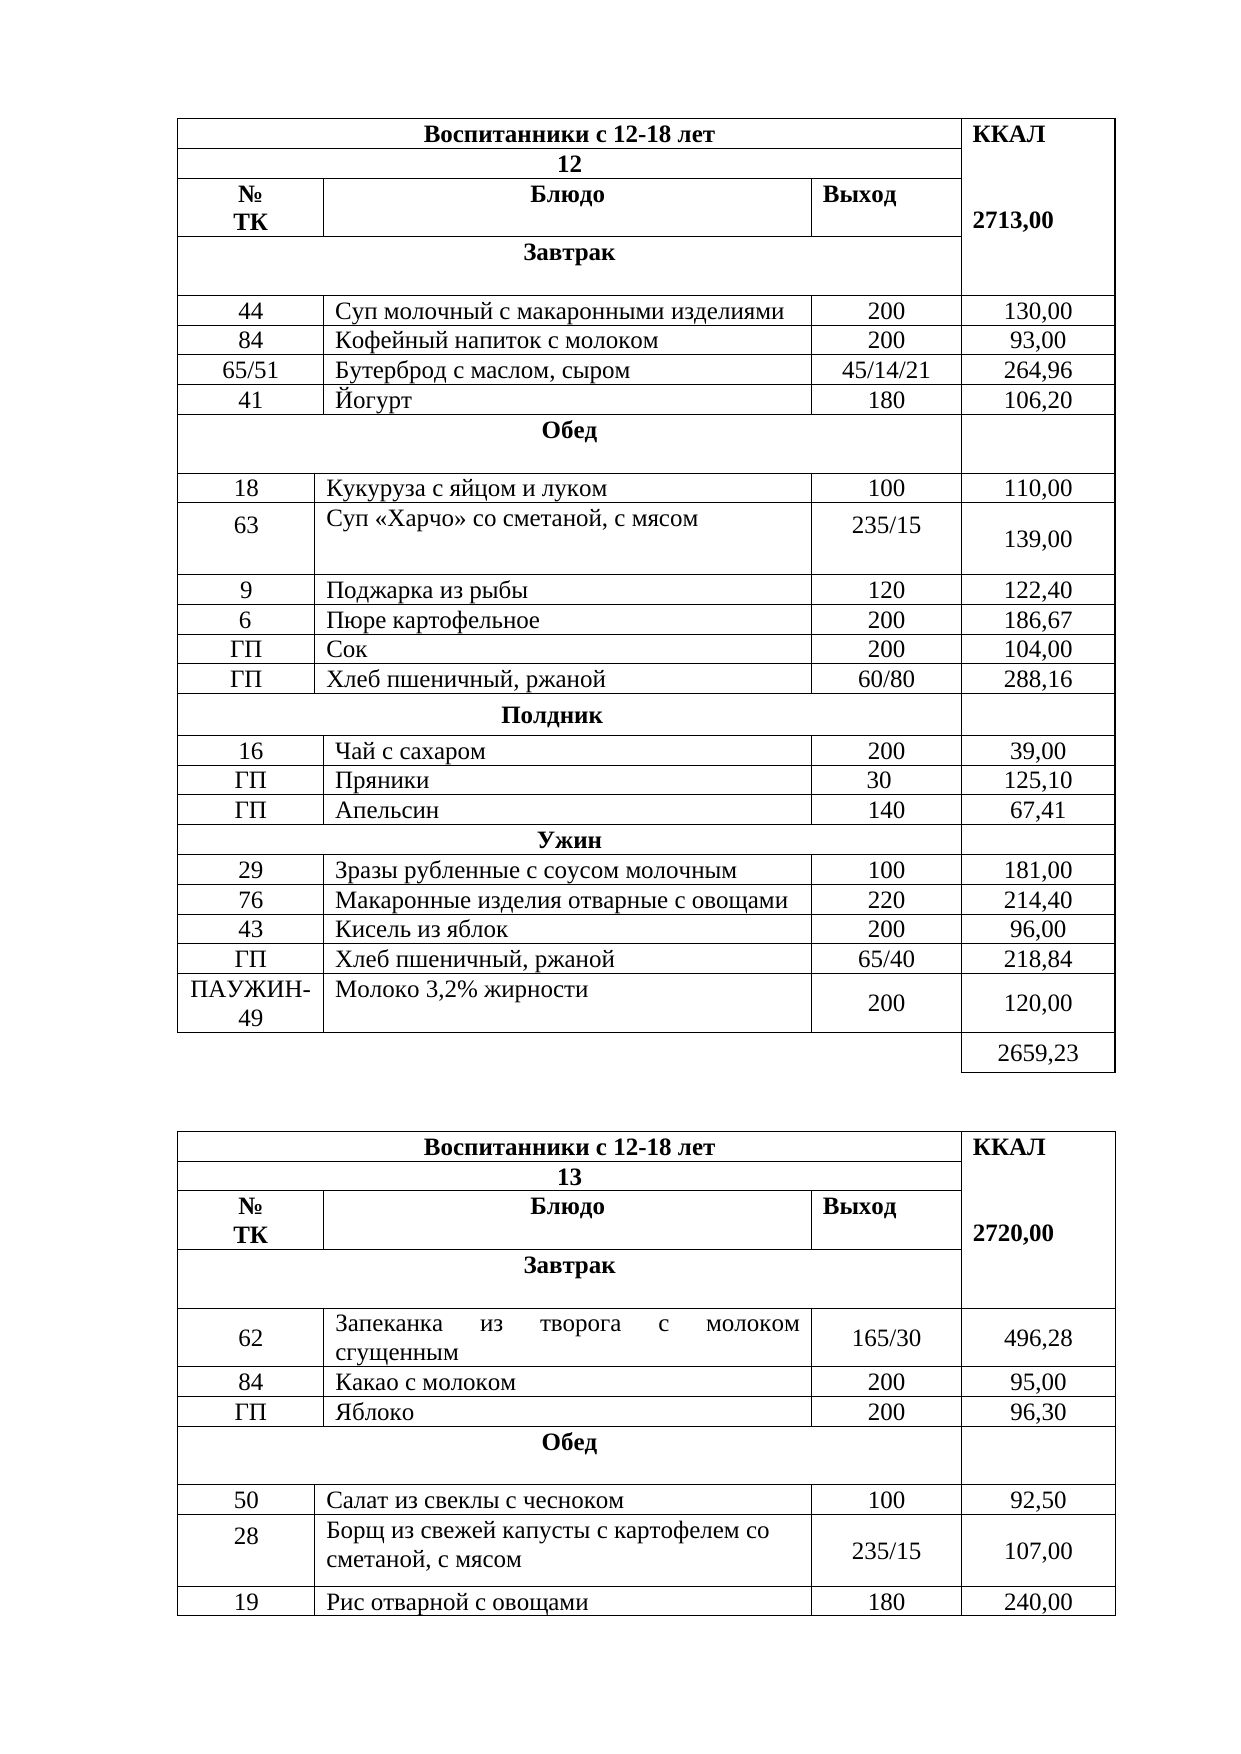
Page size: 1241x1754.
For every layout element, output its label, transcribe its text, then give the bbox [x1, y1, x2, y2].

table_cell [962, 694, 1114, 735]
table_cell Кукуруза с яйцом и луком [315, 474, 811, 502]
table_cell 120,00 [962, 974, 1114, 1032]
table_cell 30 [812, 766, 961, 794]
table_cell 96,30 [962, 1397, 1115, 1426]
table_cell Апельсин [324, 795, 811, 824]
table_cell Салат из свеклы с чесноком [315, 1485, 811, 1514]
table_cell 9 [178, 575, 314, 604]
table_cell Полдник [178, 694, 961, 735]
table_cell Запеканка из творога с молоком сгущенным [324, 1309, 811, 1366]
table_cell 120 [812, 575, 961, 604]
table_cell 200 [812, 605, 961, 633]
table_cell 180 [812, 1587, 961, 1615]
table_cell 84 [178, 1367, 323, 1396]
table_cell 44 [178, 296, 323, 324]
table_cell 2659,23 [962, 1033, 1114, 1072]
table_cell 186,67 [962, 605, 1114, 633]
table_cell 220 [812, 885, 961, 913]
table_cell № ТК [178, 179, 323, 236]
table_cell 125,10 [962, 766, 1114, 794]
table_cell ККАЛ 2713,00 [962, 119, 1114, 295]
table_cell [962, 415, 1114, 472]
table_cell 110,00 [962, 474, 1114, 502]
table_cell Борщ из свежей капусты с картофелем со сметаной, с мясом [315, 1515, 811, 1586]
table_cell 496,28 [962, 1309, 1115, 1366]
table_cell 100 [812, 1485, 961, 1514]
table_cell 104,00 [962, 635, 1114, 663]
table_cell ГП [178, 766, 323, 794]
table_cell Поджарка из рыбы [315, 575, 811, 604]
table_cell 200 [812, 635, 961, 663]
table_cell Рис отварной с овощами [315, 1587, 811, 1615]
table_cell Выход [812, 179, 961, 236]
table_cell 165/30 [812, 1309, 961, 1366]
table_cell 28 [178, 1515, 314, 1586]
table_cell Обед [178, 415, 961, 472]
table_header ККАЛ 2720,00 [962, 1132, 1115, 1307]
table_cell Йогурт [324, 385, 811, 414]
table_cell 60/80 [812, 664, 961, 693]
table_cell [962, 1427, 1115, 1484]
table_cell Ужин [178, 825, 961, 854]
table_cell ГП [178, 664, 314, 693]
table_cell 6 [178, 605, 314, 633]
table_cell Блюдо [324, 1191, 811, 1249]
table_cell Суп молочный с макаронными изделиями [324, 296, 811, 324]
table_cell Блюдо [324, 179, 811, 236]
table_cell 93,00 [962, 326, 1114, 354]
table_cell Кофейный напиток с молоком [324, 326, 811, 354]
table_cell 29 [178, 855, 323, 884]
table_cell 67,41 [962, 795, 1114, 824]
table_cell Бутерброд с маслом, сыром [324, 355, 811, 384]
table_cell Яблоко [324, 1397, 811, 1426]
table_cell 18 [178, 474, 314, 502]
table_cell 218,84 [962, 944, 1114, 973]
table_cell 122,40 [962, 575, 1114, 604]
table_cell Хлеб пшеничный, ржаной [315, 664, 811, 693]
table_cell 200 [812, 1397, 961, 1426]
table_cell 235/15 [812, 503, 961, 574]
table_cell 41 [178, 385, 323, 414]
table_cell 19 [178, 1587, 314, 1615]
table_cell 264,96 [962, 355, 1114, 384]
table_cell 140 [812, 795, 961, 824]
table_cell ГП [178, 635, 314, 663]
table_cell ГП [178, 1397, 323, 1426]
table_cell Обед [178, 1427, 961, 1484]
table_cell 200 [812, 1367, 961, 1396]
table_cell Чай с сахаром [324, 736, 811, 764]
table_cell 288,16 [962, 664, 1114, 693]
table_cell Выход [812, 1191, 961, 1249]
table_cell Макаронные изделия отварные с овощами [324, 885, 811, 913]
table_cell 214,40 [962, 885, 1114, 913]
table_cell Кисель из яблок [324, 915, 811, 943]
table_cell 76 [178, 885, 323, 913]
table_cell 100 [812, 855, 961, 884]
table_cell 92,50 [962, 1485, 1115, 1514]
table_cell 96,00 [962, 915, 1114, 943]
table_cell [962, 825, 1114, 854]
table_cell Пюре картофельное [315, 605, 811, 633]
table_cell 240,00 [962, 1587, 1115, 1615]
table_cell 200 [812, 326, 961, 354]
table_cell 200 [812, 915, 961, 943]
table_cell 13 [178, 1162, 961, 1190]
table_cell 12 [178, 149, 961, 178]
table_cell ГП [178, 944, 323, 973]
table_cell ПАУЖИН-49 [178, 974, 323, 1032]
table_cell 65/51 [178, 355, 323, 384]
table_cell ГП [178, 795, 323, 824]
table_header Воспитанники с 12-18 лет [178, 1132, 961, 1161]
table_cell 43 [178, 915, 323, 943]
table_cell Воспитанники с 12-18 лет [178, 119, 961, 148]
table_cell 180 [812, 385, 961, 414]
table_cell 50 [178, 1485, 314, 1514]
table_cell 200 [812, 974, 961, 1032]
table_cell 65/40 [812, 944, 961, 973]
table_cell 200 [812, 296, 961, 324]
table_cell 39,00 [962, 736, 1114, 764]
table_cell Завтрак [178, 1250, 961, 1307]
table_cell Пряники [324, 766, 811, 794]
table_cell Суп «Харчо» со сметаной, с мясом [315, 503, 811, 574]
table_cell № ТК [178, 1191, 323, 1249]
table_cell 200 [812, 736, 961, 764]
table_cell 106,20 [962, 385, 1114, 414]
table_cell Зразы рубленные с соусом молочным [324, 855, 811, 884]
table_cell 235/15 [812, 1515, 961, 1586]
table_cell Какао с молоком [324, 1367, 811, 1396]
table_cell 63 [178, 503, 314, 574]
table_cell 84 [178, 326, 323, 354]
table_cell Сок [315, 635, 811, 663]
table_cell 181,00 [962, 855, 1114, 884]
table_cell 16 [178, 736, 323, 764]
table_cell 62 [178, 1309, 323, 1366]
table_cell Хлеб пшеничный, ржаной [324, 944, 811, 973]
table_cell Завтрак [178, 237, 961, 295]
table_cell 95,00 [962, 1367, 1115, 1396]
table_cell 107,00 [962, 1515, 1115, 1586]
table_cell 45/14/21 [812, 355, 961, 384]
table_cell 130,00 [962, 296, 1114, 324]
table_cell 139,00 [962, 503, 1114, 574]
table_cell 100 [812, 474, 961, 502]
table_cell Молоко 3,2% жирности [324, 974, 811, 1032]
